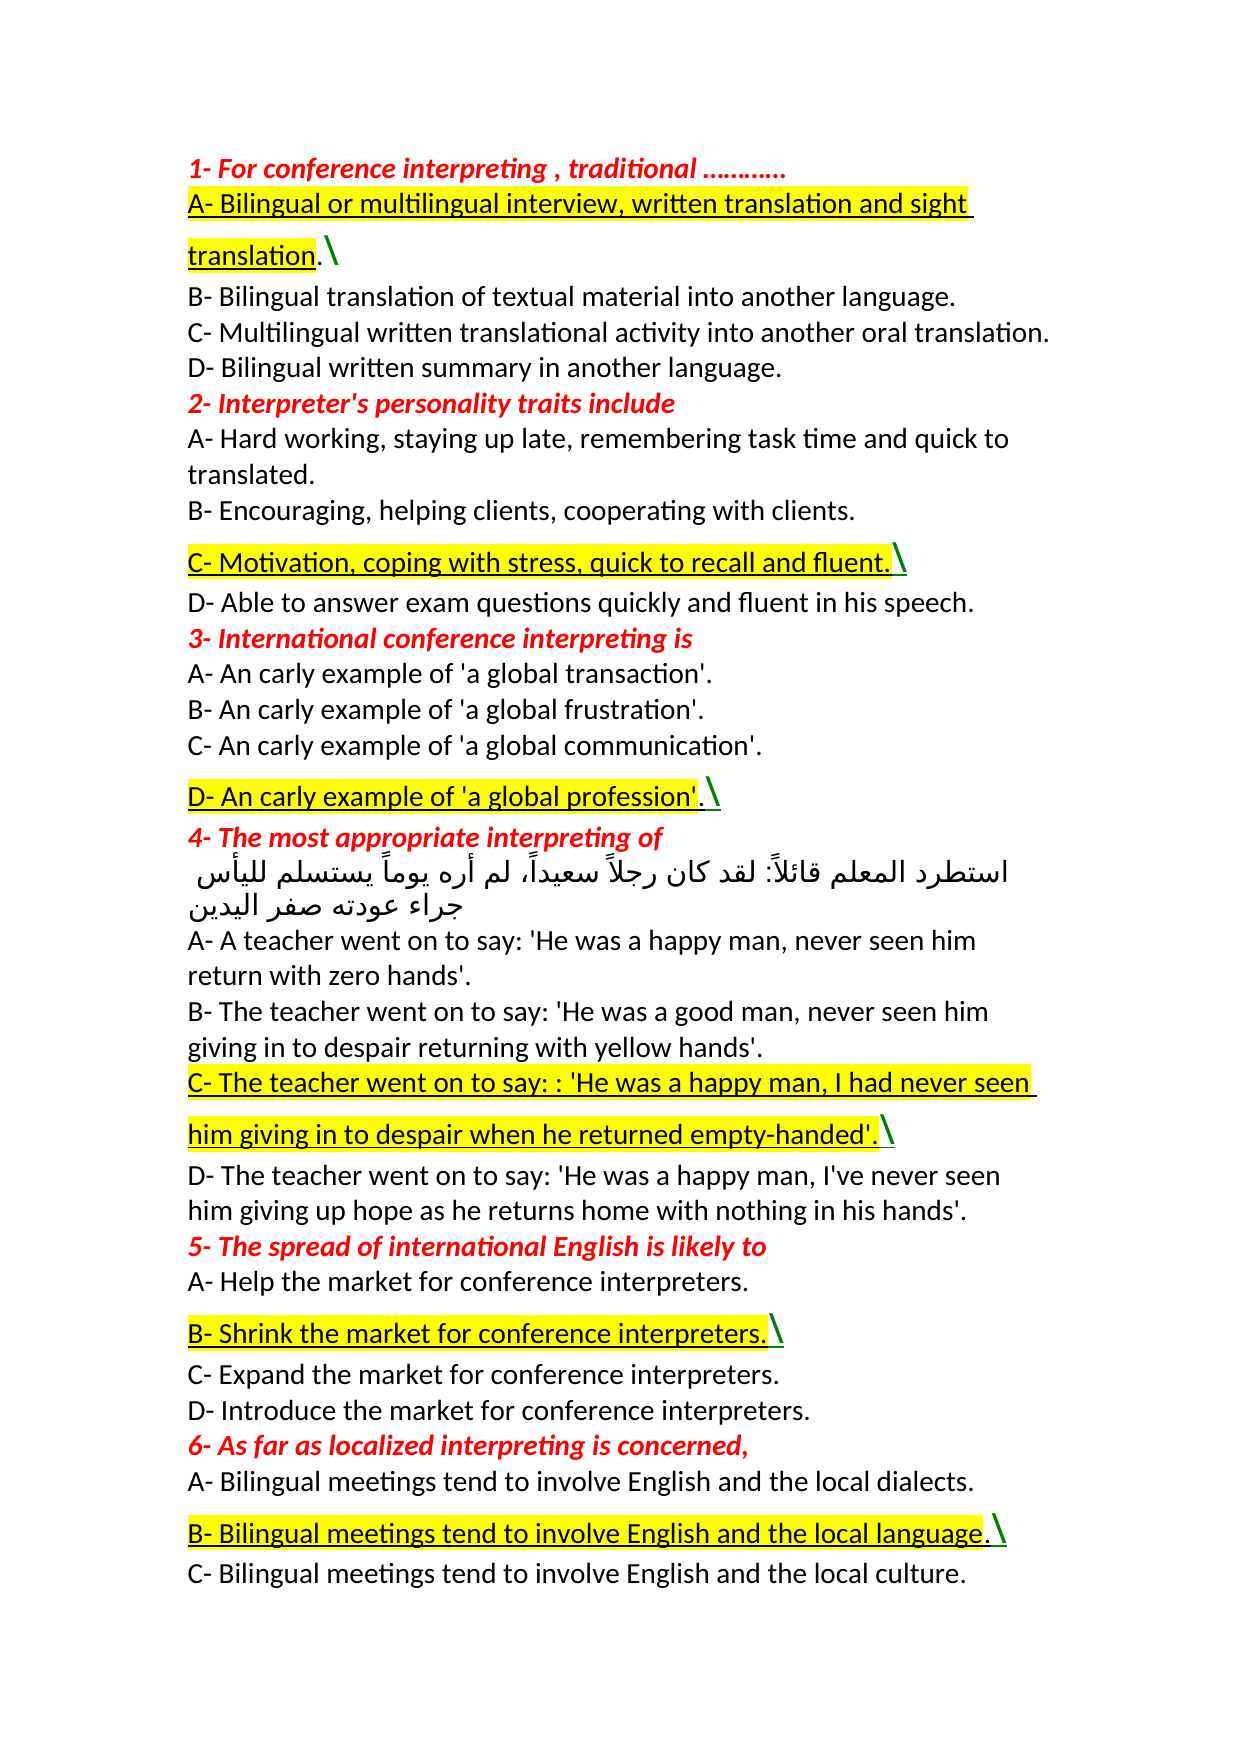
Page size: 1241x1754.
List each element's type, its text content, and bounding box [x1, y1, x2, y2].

text B- Bilingual meetings tend to involve English and the local language.\ [187, 1498, 1053, 1555]
text C- Motivation, coping with stress, quick to recall and fluent.\ [187, 527, 1053, 584]
text D- The teacher went on to say: 'He was a happy man, I've never seen him giving up hope as he returns home with nothing in his hands'. [187, 1157, 1053, 1228]
text B- An carly example of 'a global frustration'. [187, 691, 1053, 727]
text 1- For conference interpreting , traditional ………… [187, 150, 1053, 186]
text D- Bilingual written summary in another language. [187, 349, 1053, 385]
text B- The teacher went on to say: 'He was a good man, never seen him giving in to despair returning with yellow hands'. [187, 993, 1053, 1064]
text D- An carly example of 'a global profession'.\ [187, 762, 1053, 819]
text استطرد المعلم قائلاً: لقد كان رجلاً سعيداً، لم أره يوماً يستسلم لليأس جراء عودته صفر اليدين [187, 855, 1053, 922]
text 5- The spread of international English is likely to [187, 1228, 1053, 1263]
text B- Encouraging, helping clients, cooperating with clients. [187, 492, 1053, 527]
text C- Multilingual written translational activity into another oral translation. [187, 314, 1053, 349]
text C- An carly example of 'a global communication'. [187, 727, 1053, 762]
text C- The teacher went on to say: : 'He was a happy man, I had never seen him giving in to despair when he returned empty-handed'.\ [187, 1064, 1053, 1157]
text 4- The most appropriate interpreting of [187, 819, 1053, 855]
text 6- As far as localized interpreting is concerned, [187, 1427, 1053, 1463]
text A- Bilingual or multilingual interview, written translation and sight translation.\ [187, 186, 1053, 278]
text 3- International conference interpreting is [187, 620, 1053, 655]
text A- A teacher went on to say: 'He was a happy man, never seen him return with zero hands'. [187, 922, 1053, 993]
text A- Help the market for conference interpreters. [187, 1263, 1053, 1299]
text C- Bilingual meetings tend to involve English and the local culture. [187, 1555, 1053, 1591]
text A- Hard working, staying up late, remembering task time and quick to translated. [187, 421, 1053, 492]
text D- Able to answer exam questions quickly and fluent in his speech. [187, 584, 1053, 620]
text C- Expand the market for conference interpreters. [187, 1356, 1053, 1392]
text 2- Interpreter's personality traits include [187, 385, 1053, 421]
text A- Bilingual meetings tend to involve English and the local dialects. [187, 1463, 1053, 1498]
text B- Bilingual translation of textual material into another language. [187, 278, 1053, 314]
text B- Shrink the market for conference interpreters.\ [187, 1299, 1053, 1356]
text A- An carly example of 'a global transaction'. [187, 655, 1053, 691]
text D- Introduce the market for conference interpreters. [187, 1392, 1053, 1427]
